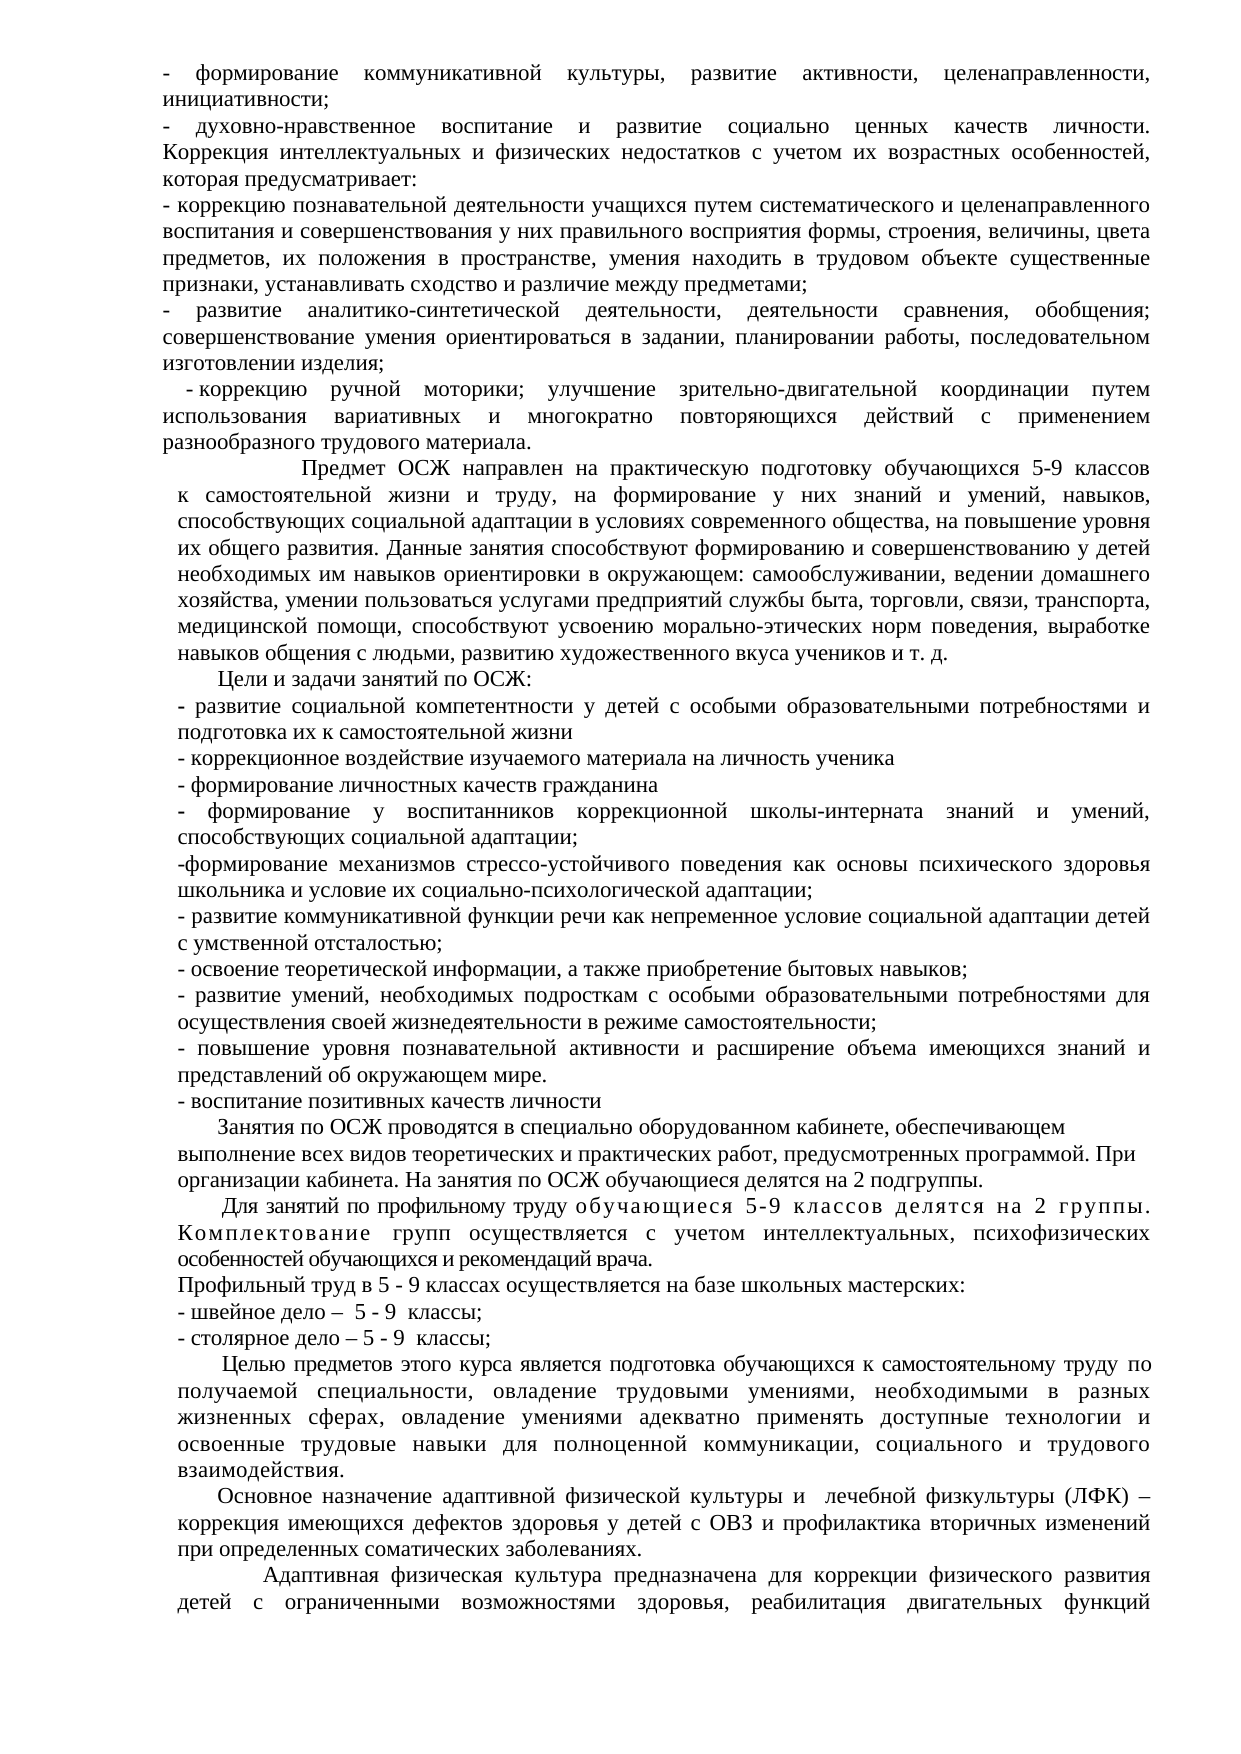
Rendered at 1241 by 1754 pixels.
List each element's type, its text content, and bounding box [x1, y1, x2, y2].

text Занятия по ОСЖ проводятся в специально оборудованном кабинете, обеспечивающем выполнение всех видов теоретических и практических работ, предусмотренных программой. При организации кабинета. На занятия по ОСЖ обучающиеся делятся на 2 подгруппы. [177, 1113, 1152, 1192]
text - развитие умений, необходимых подросткам с особыми образовательными потребностями для осуществления своей жизнедеятельности в режиме самостоятельности; [177, 982, 1152, 1034]
text - воспитание позитивных качеств личности [177, 1087, 1152, 1113]
list - духовно-нравственное воспитание и развитие социально ценных качеств личности. Коррекция интеллектуальных и физических недостатков с учетом их возрастных особенностей, которая предусматривает: [162, 112, 1152, 191]
list - коррекцию познавательной деятельности учащихся путем систематического и целенаправленного воспитания и совершенствования у них правильного восприятия формы, строения, величины, цвета предметов, их положения в пространстве, умения находить в трудовом объекте существенные признаки, устанавливать сходство и различие между предметами; [162, 191, 1152, 296]
text - развитие социальной компетентности у детей с особыми образовательными потребностями и подготовка их к самостоятельной жизни [177, 692, 1152, 744]
list - формирование коммуникативной культуры, развитие активности, целенаправленности, инициативности; [162, 59, 1152, 112]
text - швейное дело – 5 - 9 классы; [177, 1298, 1152, 1324]
text Цели и задачи занятий по ОСЖ: [177, 665, 1152, 692]
text - формирование личностных качеств гражданина [177, 771, 1152, 797]
text - столярное дело – 5 - 9 классы; [177, 1324, 1152, 1351]
text - повышение уровня познавательной активности и расширение объема имеющихся знаний и представлений об окружающем мире. [177, 1034, 1152, 1087]
text - развитие коммуникативной функции речи как непременное условие социальной адаптации детей с умственной отсталостью; [177, 902, 1152, 955]
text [177, 1561, 1152, 1614]
text Профильный труд в 5 - 9 классах осуществляется на базе школьных мастерских: [177, 1271, 1152, 1298]
text Для занятий по профильному труду обучающиеся 5-9 классов делятся на 2 группы. Комплектование групп осуществляется с учетом интеллектуальных, психофизических особенностей обучающихся и рекомендаций врача. [177, 1192, 1152, 1271]
list - развитие аналитико-синтетической деятельности, деятельности сравнения, обобщения; совершенствование умения ориентироваться в задании, планировании работы, последовательном изготовлении изделия; [162, 296, 1152, 375]
text - коррекционное воздействие изучаемого материала на личность ученика [177, 744, 1152, 771]
text -формирование механизмов стрессо-устойчивого поведения как основы психического здоровья школьника и условие их социально-психологической адаптации; [177, 850, 1152, 902]
text Целью предметов этого курса является подготовка обучающихся к самостоятельному труду по получаемой специальности, овладение трудовыми умениями, необходимыми в разных жизненных сферах, овладение умениями адекватно применять доступные технологии и освоенные трудовые навыки для полноценной коммуникации, социального и трудового взаимодействия. [177, 1351, 1152, 1482]
text - освоение теоретической информации, а также приобретение бытовых навыков; [177, 955, 1152, 982]
text - формирование у воспитанников коррекционной школы-интерната знаний и умений, способствующих социальной адаптации; [177, 797, 1152, 850]
text Предмет ОСЖ направлен на практическую подготовку обучающихся 5-9 классов к самостоятельной жизни и труду, на формирование у них знаний и умений, навыков, способствующих социальной адаптации в условиях современного общества, на повышение уровня их общего развития. Данные занятия способствуют формированию и совершенствованию у детей необходимых им навыков ориентировки в окружающем: самообслуживании, ведении домашнего хозяйства, умении пользоваться услугами предприятий службы быта, торговли, связи, транспорта, медицинской помощи, способствуют усвоению морально-этических норм поведения, выработке навыков общения с людьми, развитию художественного вкуса учеников и т. д. [177, 454, 1152, 665]
text Основное назначение адаптивной физической культуры и лечебной физкультуры (ЛФК) – коррекция имеющихся дефектов здоровья у детей с ОВЗ и профилактика вторичных изменений при определенных соматических заболеваниях. [177, 1482, 1152, 1561]
list - коррекцию ручной моторики; улучшение зрительно-двигательной координации путем использования вариативных и многократно повторяющихся действий с применением разнообразного трудового материала. [162, 375, 1152, 454]
